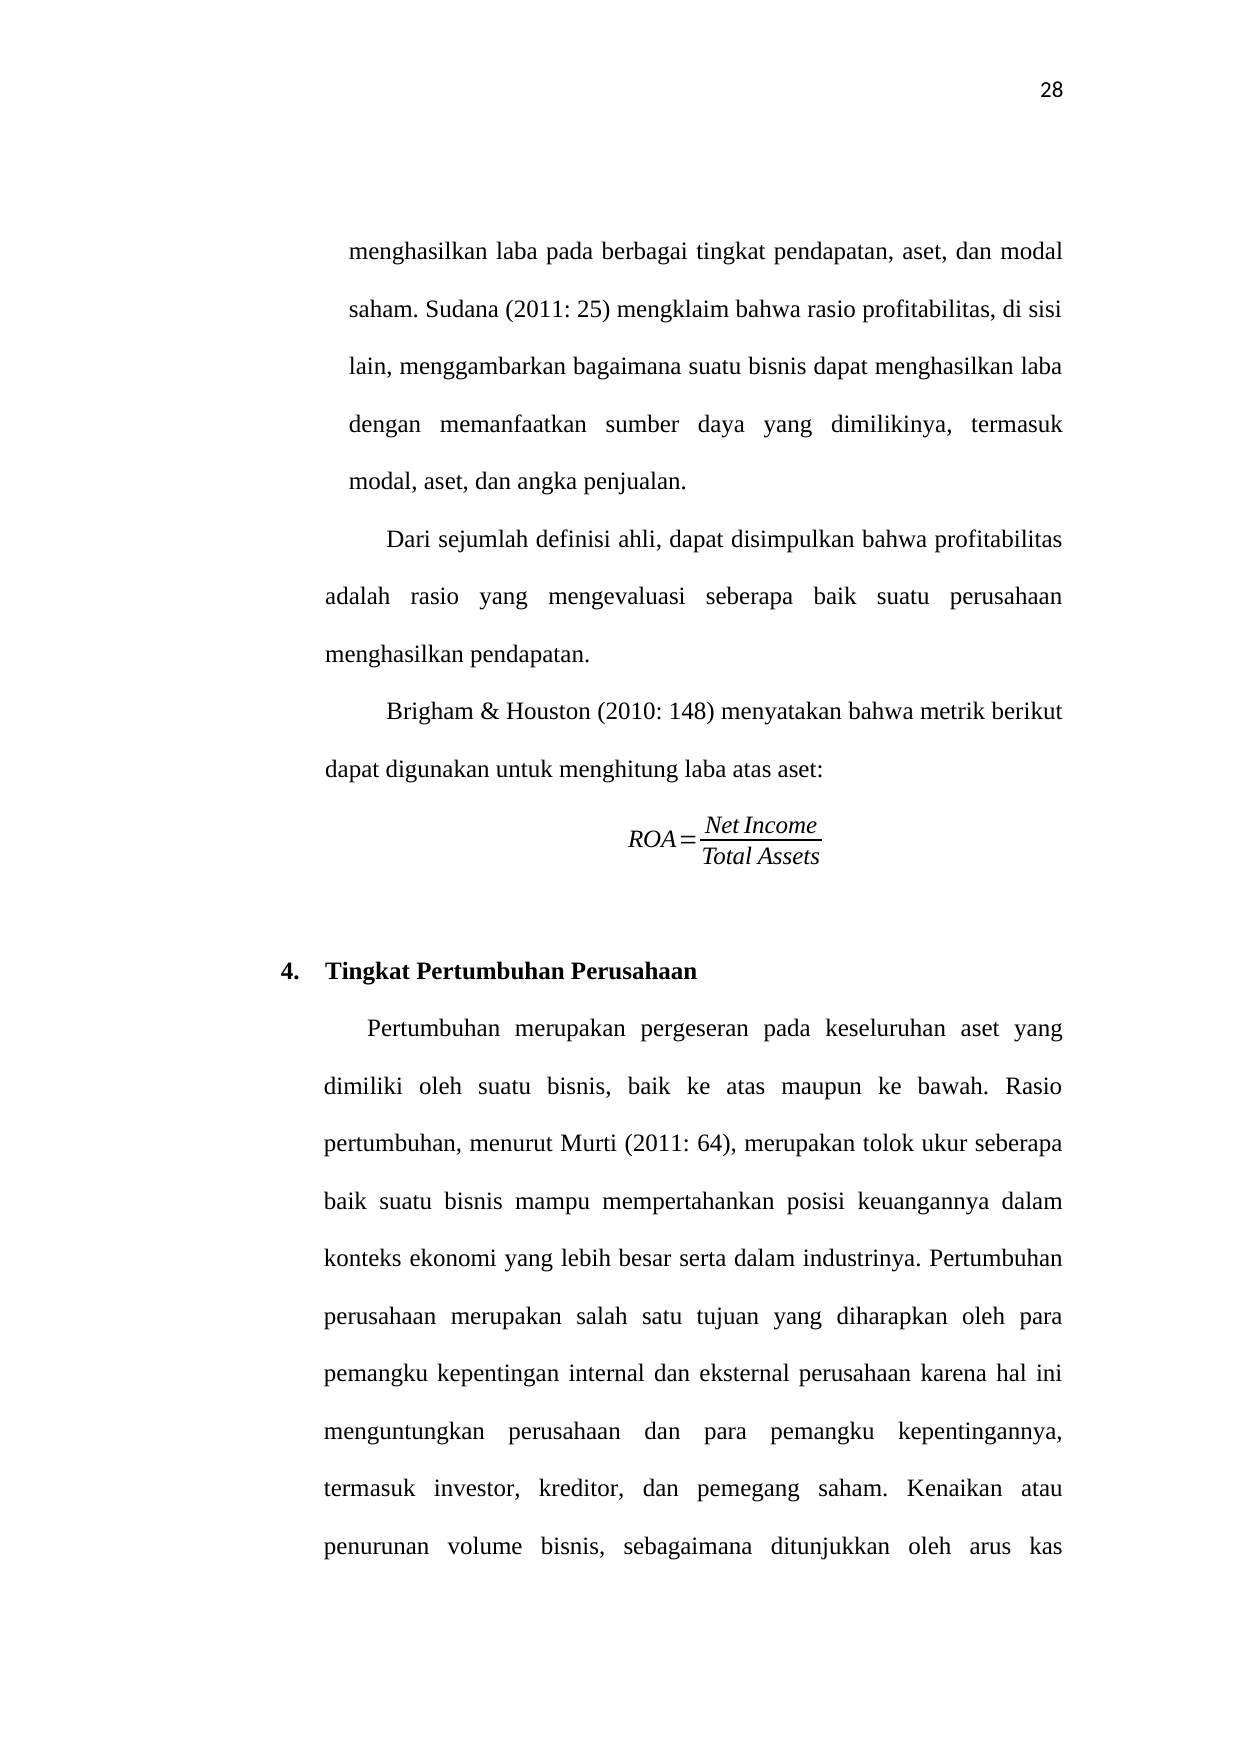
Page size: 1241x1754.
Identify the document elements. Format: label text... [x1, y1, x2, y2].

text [349, 236, 1063, 495]
list Dari sejumlah definisi ahli, dapat disimpulkan bahwa profitabilitas adalah rasio yang mengevaluasi seberapa baik suatu perusahaan menghasilkan pendapatan. [325, 524, 1063, 667]
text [324, 1013, 1063, 1559]
subtitle Tingkat Pertumbuhan Perusahaan [281, 956, 1063, 984]
list Brigham & Houston (2010: 148) menyatakan bahwa metrik berikut dapat digunakan untuk menghitung laba atas aset: [325, 696, 1063, 782]
